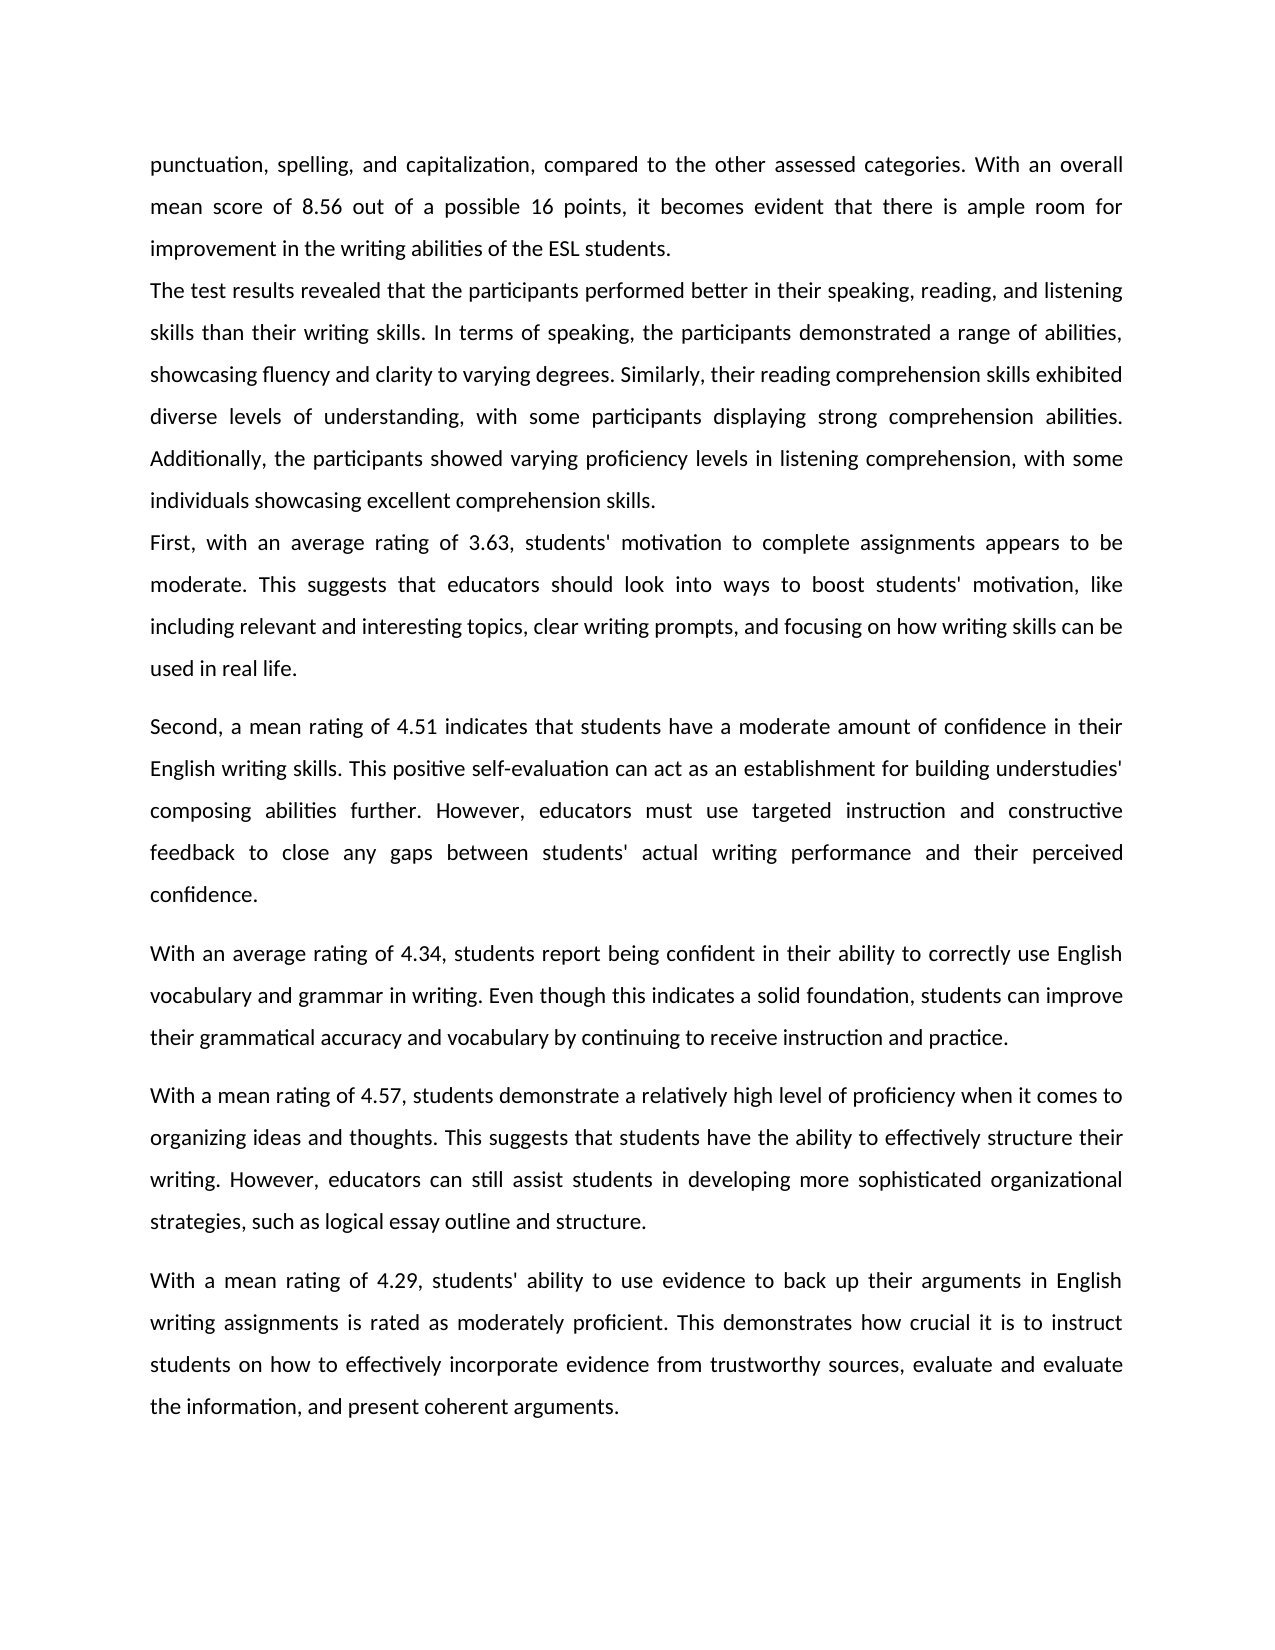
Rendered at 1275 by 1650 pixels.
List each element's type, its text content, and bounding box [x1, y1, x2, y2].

text With an average rating of 4.34, students report being confident in their ability to correctly use English vocabulary and grammar in writing. Even though this indicates a solid foundation, students can improve their grammatical accuracy and vocabulary by continuing to receive instruction and practice. [150, 939, 1125, 1051]
text Second, a mean rating of 4.51 indicates that students have a moderate amount of confidence in their English writing skills. This positive self-evaluation can act as an establishment for building understudies' composing abilities further. However, educators must use targeted instruction and constructive feedback to close any gaps between students' actual writing performance and their perceived confidence. [150, 712, 1125, 908]
text With a mean rating of 4.29, students' ability to use evidence to back up their arguments in English writing assignments is rated as moderately proficient. This demonstrates how crucial it is to instruct students on how to effectively incorporate evidence from trustworthy sources, evaluate and evaluate the information, and present coherent arguments. [150, 1266, 1125, 1420]
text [150, 150, 1125, 262]
text First, with an average rating of 3.63, students' motivation to complete assignments appears to be moderate. This suggests that educators should look into ways to boost students' motivation, like including relevant and interesting topics, clear writing prompts, and focusing on how writing skills can be used in real life. [150, 528, 1125, 682]
text With a mean rating of 4.57, students demonstrate a relatively high level of proficiency when it comes to organizing ideas and thoughts. This suggests that students have the ability to effectively structure their writing. However, educators can still assist students in developing more sophisticated organizational strategies, such as logical essay outline and structure. [150, 1082, 1125, 1236]
text The test results revealed that the participants performed better in their speaking, reading, and listening skills than their writing skills. In terms of speaking, the participants demonstrated a range of abilities, showcasing fluency and clarity to varying degrees. Similarly, their reading comprehension skills exhibited diverse levels of understanding, with some participants displaying strong comprehension abilities. Additionally, the participants showed varying proficiency levels in listening comprehension, with some individuals showcasing excellent comprehension skills. [150, 276, 1125, 514]
